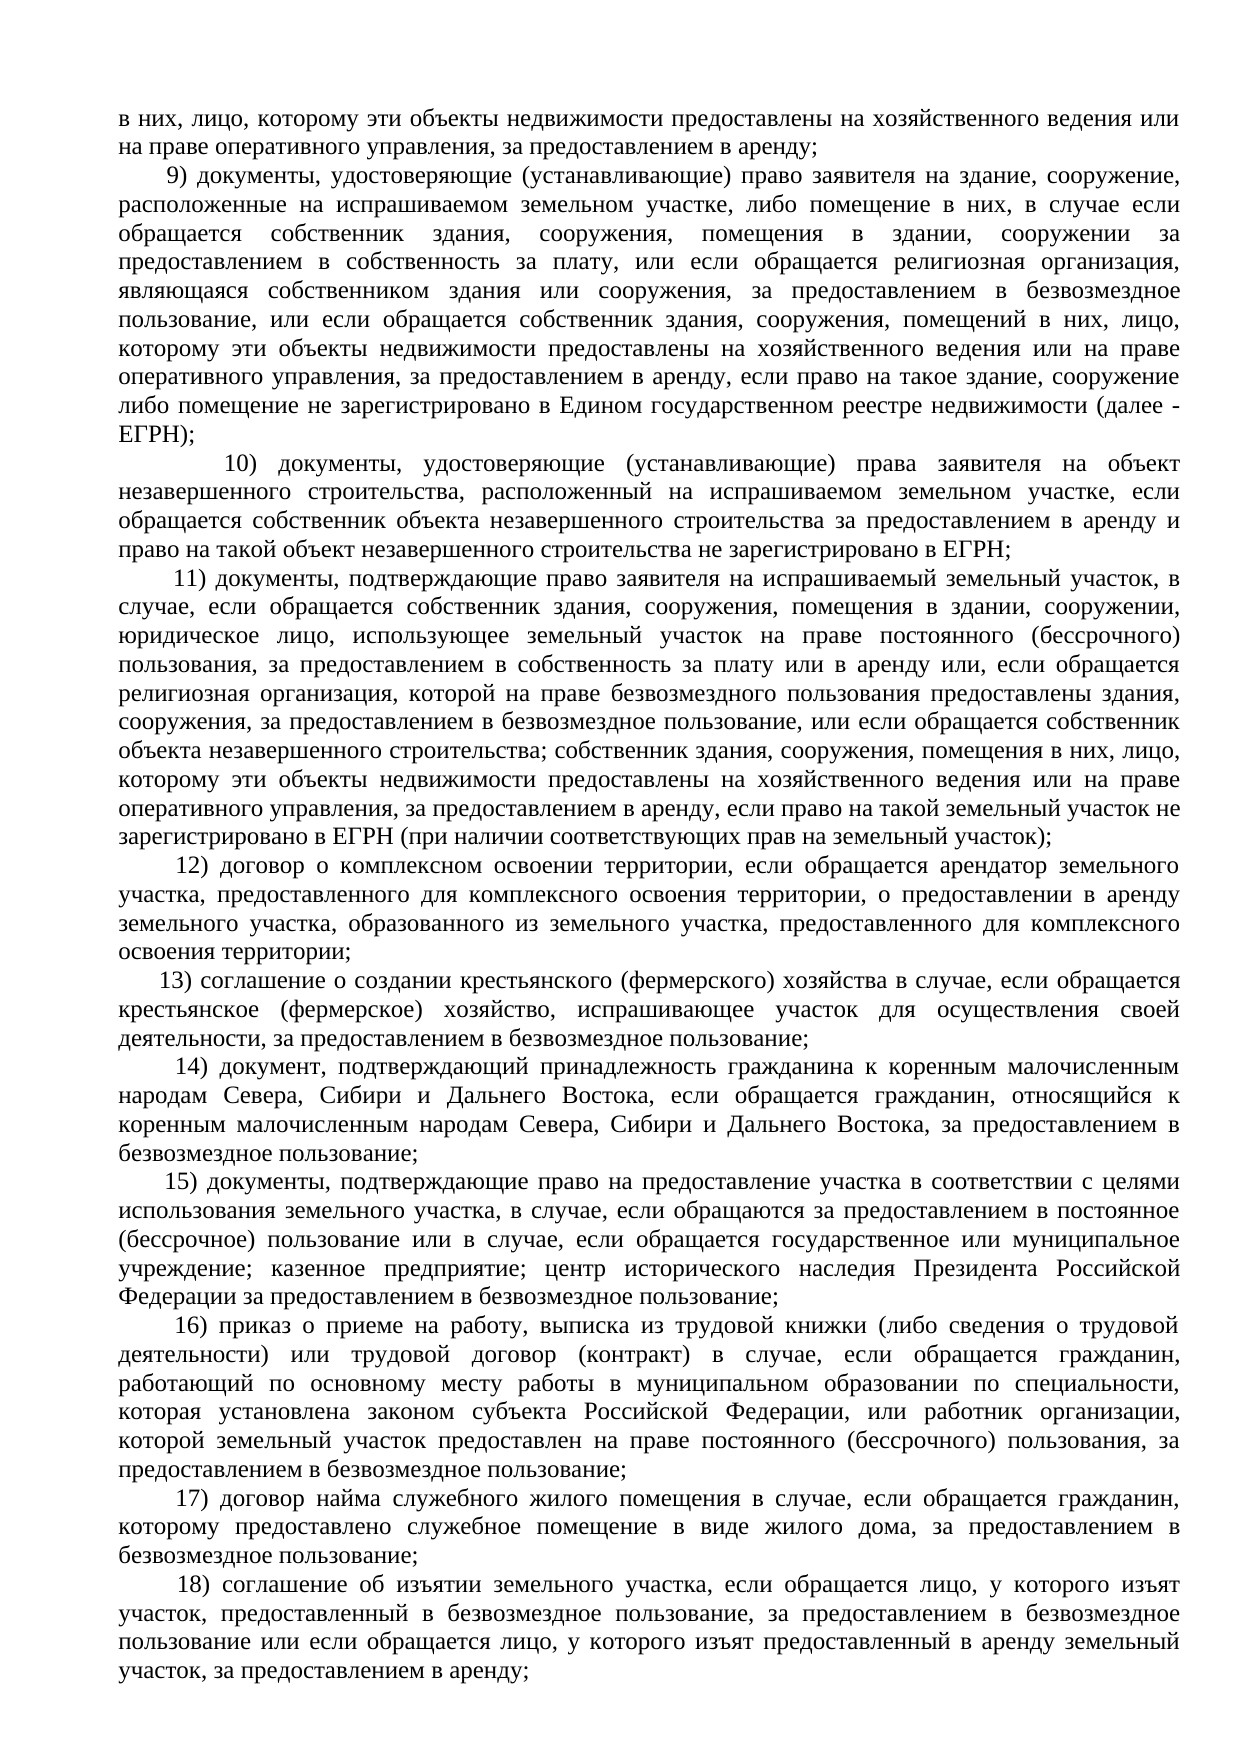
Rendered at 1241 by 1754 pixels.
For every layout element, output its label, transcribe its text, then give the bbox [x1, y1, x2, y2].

text 10) документы, удостоверяющие (устанавливающие) права заявителя на объект незавершенного строительства, расположенный на испрашиваемом земельном участке, если обращается собственник объекта незавершенного строительства за предоставлением в аренду и право на такой объект незавершенного строительства не зарегистрировано в ЕГРН; [118, 448, 1181, 563]
text 13) соглашение о создании крестьянского (фермерского) хозяйства в случае, если обращается крестьянское (фермерское) хозяйство, испрашивающее участок для осуществления своей деятельности, за предоставлением в безвозмездное пользование; [118, 965, 1181, 1051]
text 14) документ, подтверждающий принадлежность гражданина к коренным малочисленным народам Севера, Сибири и Дальнего Востока, если обращается гражданин, относящийся к коренным малочисленным народам Севера, Сибири и Дальнего Востока, за предоставлением в безвозмездное пользование; [118, 1051, 1181, 1166]
text 15) документы, подтверждающие право на предоставление участка в соответствии с целями использования земельного участка, в случае, если обращаются за предоставлением в постоянное (бессрочное) пользование или в случае, если обращается государственное или муниципальное учреждение; казенное предприятие; центр исторического наследия Президента Российской Федерации за предоставлением в безвозмездное пользование; [118, 1166, 1181, 1310]
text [118, 103, 1181, 160]
text 12) договор о комплексном освоении территории, если обращается арендатор земельного участка, предоставленного для комплексного освоения территории, о предоставлении в аренду земельного участка, образованного из земельного участка, предоставленного для комплексного освоения территории; [118, 850, 1181, 965]
text 9) документы, удостоверяющие (устанавливающие) право заявителя на здание, сооружение, расположенные на испрашиваемом земельном участке, либо помещение в них, в случае если обращается собственник здания, сооружения, помещения в здании, сооружении за предоставлением в собственность за плату, или если обращается религиозная организация, являющаяся собственником здания или сооружения, за предоставлением в безвозмездное пользование, или если обращается собственник здания, сооружения, помещений в них, лицо, которому эти объекты недвижимости предоставлены на хозяйственного ведения или на праве оперативного управления, за предоставлением в аренду, если право на такое здание, сооружение либо помещение не зарегистрировано в Едином государственном реестре недвижимости (далее - ЕГРН); [118, 160, 1181, 448]
text 17) договор найма служебного жилого помещения в случае, если обращается гражданин, которому предоставлено служебное помещение в виде жилого дома, за предоставлением в безвозмездное пользование; [118, 1483, 1181, 1569]
text 18) соглашение об изъятии земельного участка, если обращается лицо, у которого изъят участок, предоставленный в безвозмездное пользование, за предоставлением в безвозмездное пользование или если обращается лицо, у которого изъят предоставленный в аренду земельный участок, за предоставлением в аренду; [118, 1569, 1181, 1684]
text 11) документы, подтверждающие право заявителя на испрашиваемый земельный участок, в случае, если обращается собственник здания, сооружения, помещения в здании, сооружении, юридическое лицо, использующее земельный участок на праве постоянного (бессрочного) пользования, за предоставлением в собственность за плату или в аренду или, если обращается религиозная организация, которой на праве безвозмездного пользования предоставлены здания, сооружения, за предоставлением в безвозмездное пользование, или если обращается собственник объекта незавершенного строительства; собственник здания, сооружения, помещения в них, лицо, которому эти объекты недвижимости предоставлены на хозяйственного ведения или на праве оперативного управления, за предоставлением в аренду, если право на такой земельный участок не зарегистрировано в ЕГРН (при наличии соответствующих прав на земельный участок); [118, 563, 1181, 850]
text 16) приказ о приеме на работу, выписка из трудовой книжки (либо сведения о трудовой деятельности) или трудовой договор (контракт) в случае, если обращается гражданин, работающий по основному месту работы в муниципальном образовании по специальности, которая установлена законом субъекта Российской Федерации, или работник организации, которой земельный участок предоставлен на праве постоянного (бессрочного) пользования, за предоставлением в безвозмездное пользование; [118, 1310, 1181, 1483]
